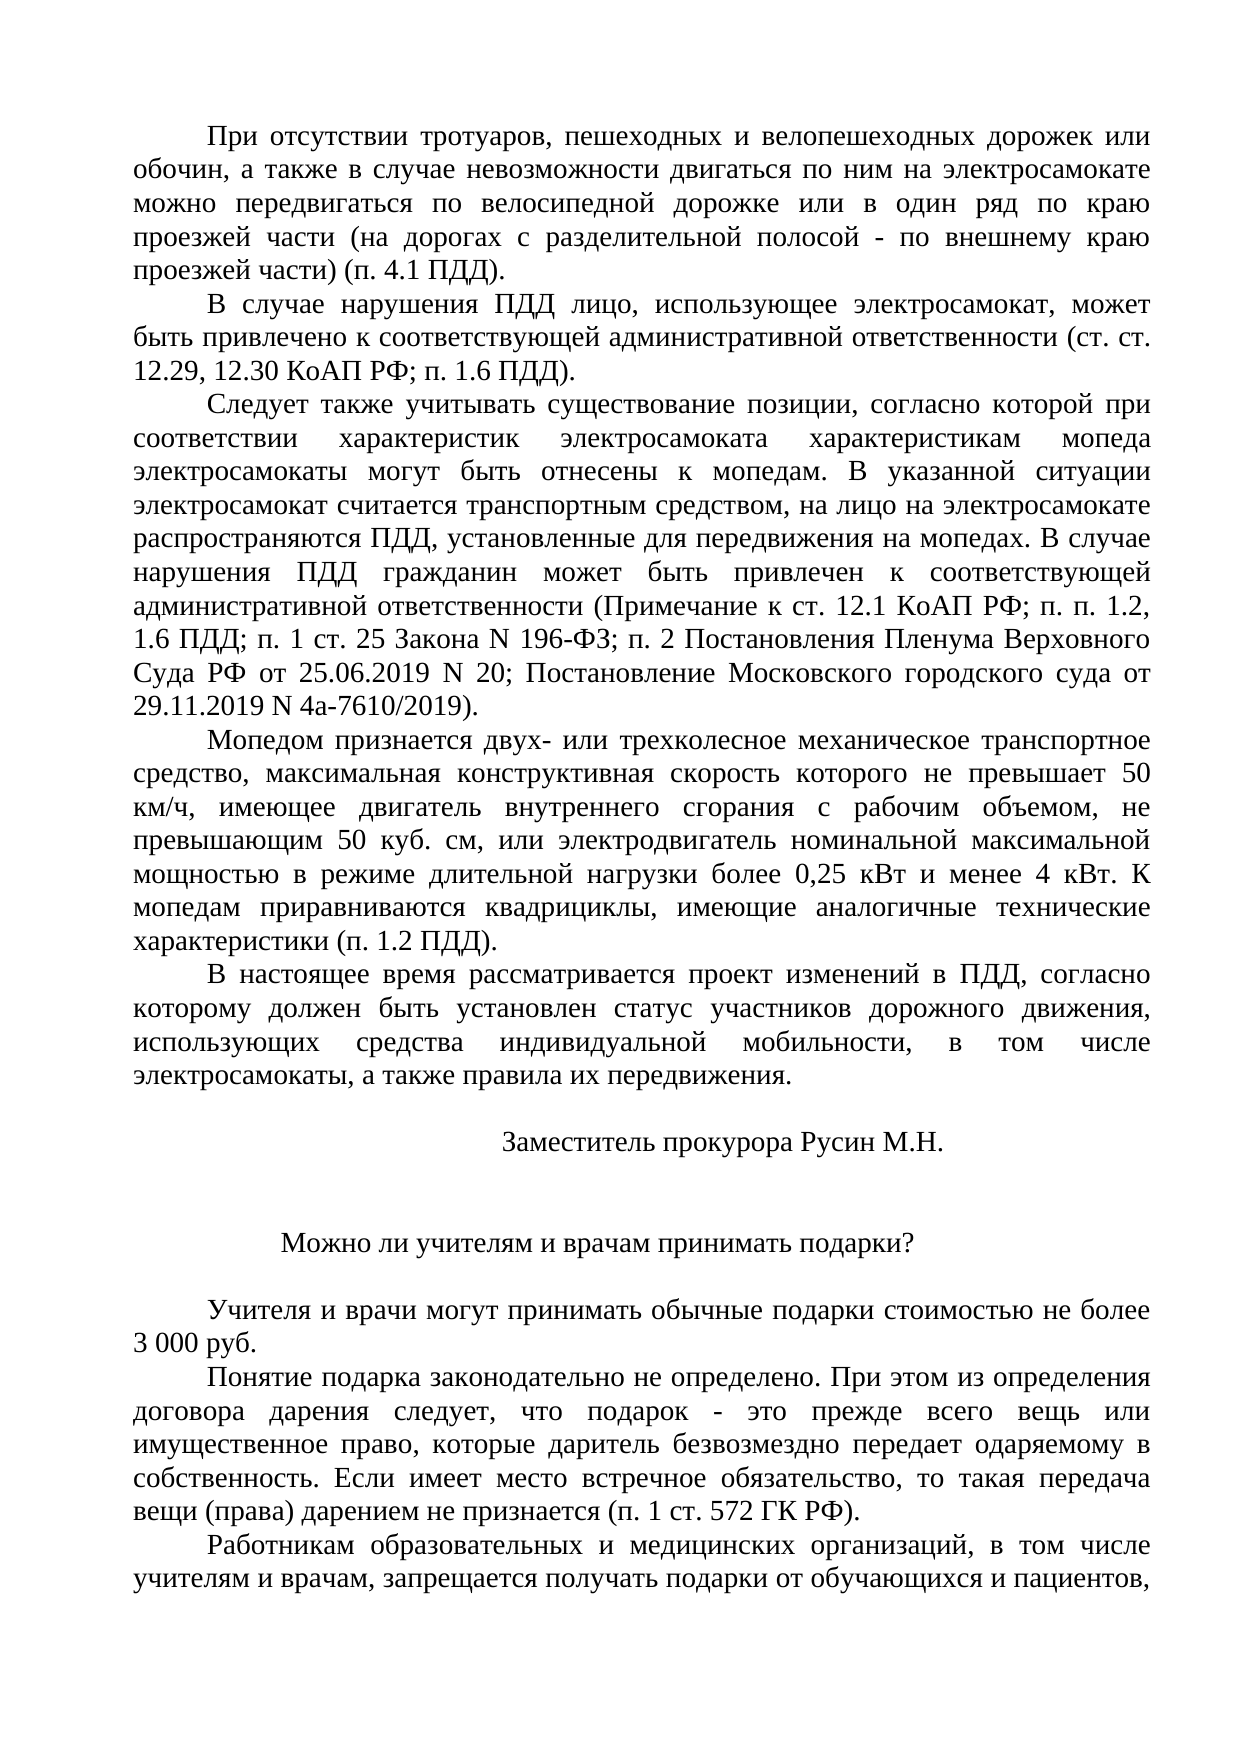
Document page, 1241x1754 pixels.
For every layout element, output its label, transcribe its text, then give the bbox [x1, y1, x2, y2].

text Понятие подарка законодательно не определено. При этом из определения договора дарения следует, что подарок - это прежде всего вещь или имущественное право, которые даритель безвозмездно передает одаряемому в собственность. Если имеет место встречное обязательство, то такая передача вещи (права) дарением не признается (п. 1 ст. 572 ГК РФ). [133, 1359, 1152, 1527]
text Следует также учитывать существование позиции, согласно которой при соответствии характеристик электросамоката характеристикам мопеда электросамокаты могут быть отнесены к мопедам. В указанной ситуации электросамокат считается транспортным средством, на лицо на электросамокате распространяются ПДД, установленные для передвижения на мопедах. В случае нарушения ПДД гражданин может быть привлечен к соответствующей административной ответственности (Примечание к ст. 12.1 КоАП РФ; п. п. 1.2, 1.6 ПДД; п. 1 ст. 25 Закона N 196-ФЗ; п. 2 Постановления Пленума Верховного Суда РФ от 25.06.2019 N 20; Постановление Московского городского суда от 29.11.2019 N 4а-7610/2019). [133, 386, 1152, 722]
text Заместитель прокурора Русин М.Н. [133, 1124, 1152, 1158]
text Мопедом признается двух- или трехколесное механическое транспортное средство, максимальная конструктивная скорость которого не превышает 50 км/ч, имеющее двигатель внутреннего сгорания с рабочим объемом, не превышающим 50 куб. см, или электродвигатель номинальной максимальной мощностью в режиме длительной нагрузки более 0,25 кВт и менее 4 кВт. К мопедам приравниваются квадрициклы, имеющие аналогичные технические характеристики (п. 1.2 ПДД). [133, 722, 1152, 957]
text Учителя и врачи могут принимать обычные подарки стоимостью не более 3 000 руб. [133, 1292, 1152, 1359]
text При отсутствии тротуаров, пешеходных и велопешеходных дорожек или обочин, а также в случае невозможности двигаться по ним на электросамокате можно передвигаться по велосипедной дорожке или в один ряд по краю проезжей части (на дорогах с разделительной полосой - по внешнему краю проезжей части) (п. 4.1 ПДД). [133, 118, 1152, 286]
text В настоящее время рассматривается проект изменений в ПДД, согласно которому должен быть установлен статус участников дорожного движения, использующих средства индивидуальной мобильности, в том числе электросамокаты, а также правила их передвижения. [133, 957, 1152, 1091]
text В случае нарушения ПДД лицо, использующее электросамокат, может быть привлечено к соответствующей административной ответственности (ст. ст. 12.29, 12.30 КоАП РФ; п. 1.6 ПДД). [133, 286, 1152, 386]
text Можно ли учителям и врачам принимать подарки? [133, 1225, 1152, 1258]
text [133, 1527, 1152, 1594]
